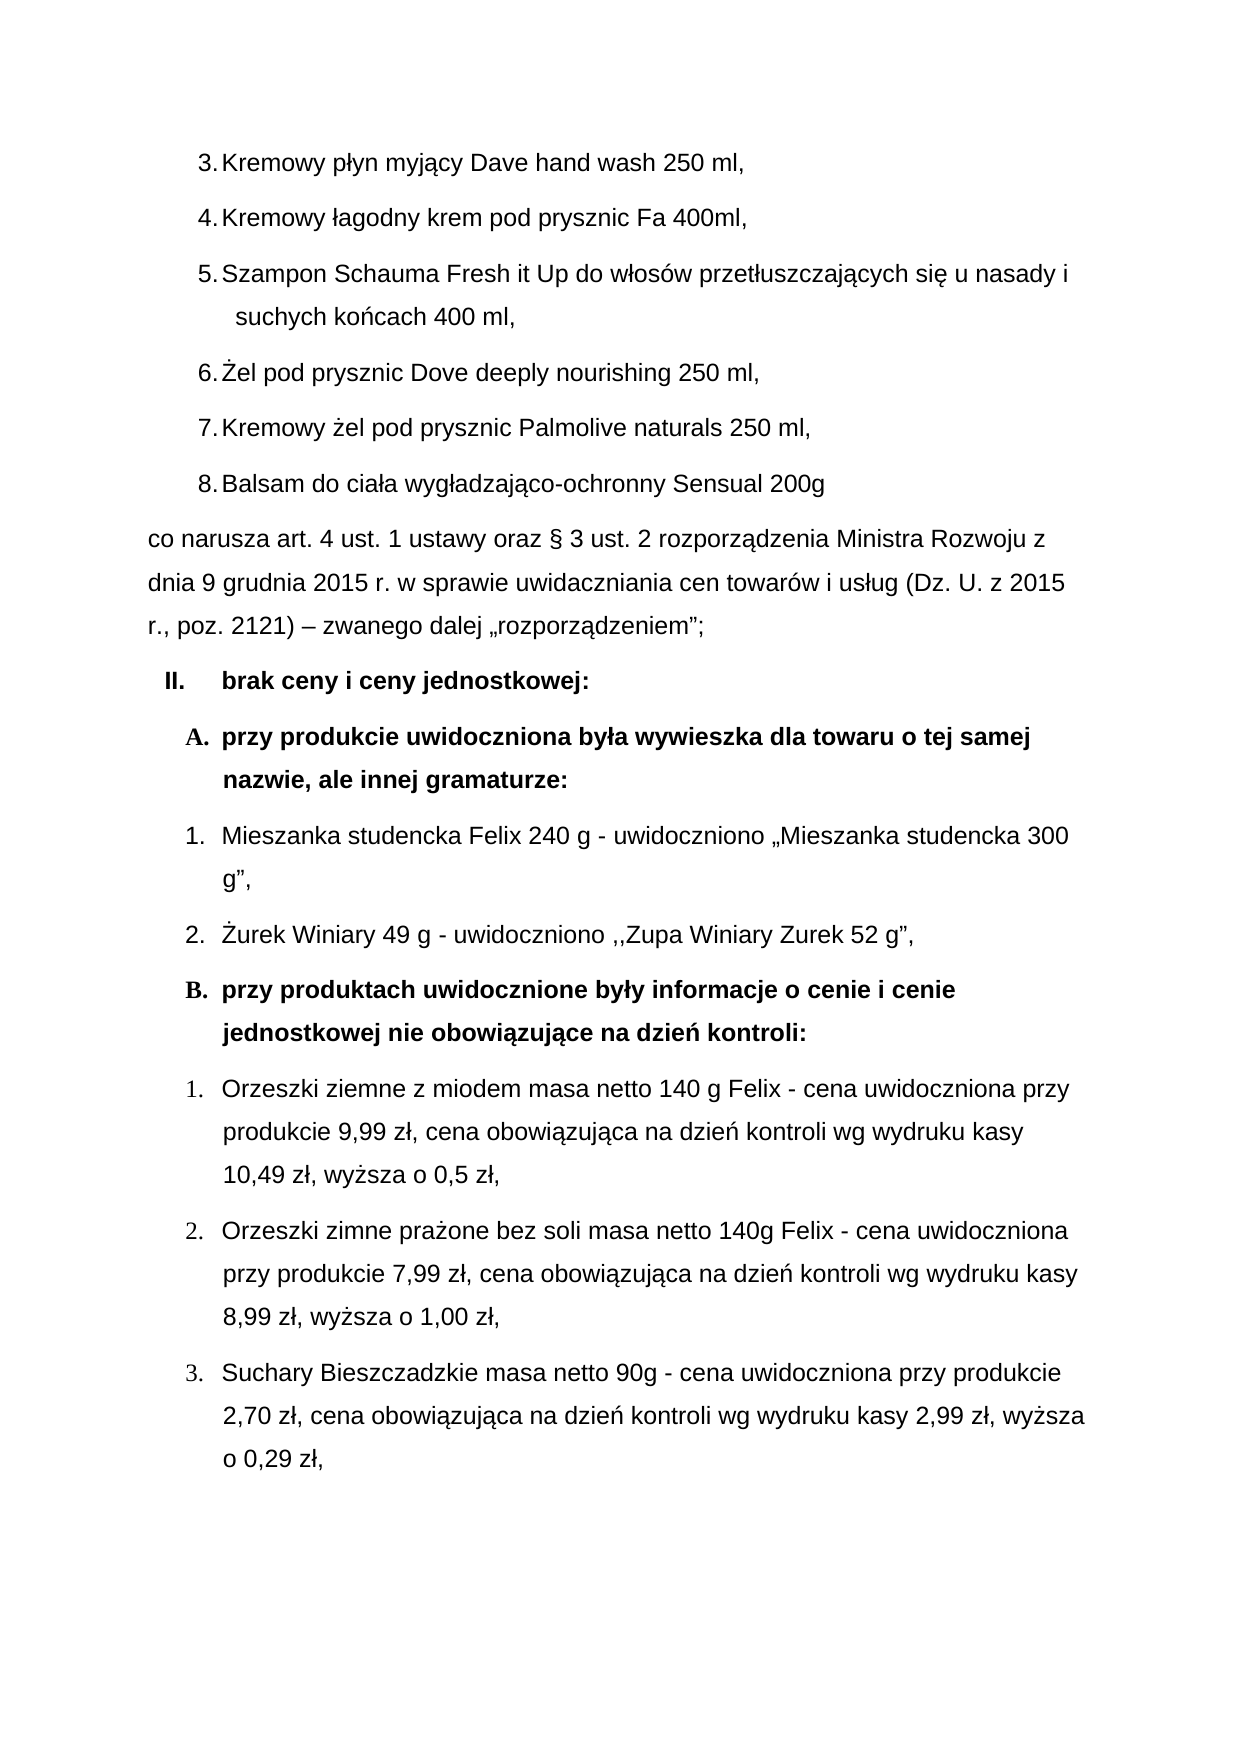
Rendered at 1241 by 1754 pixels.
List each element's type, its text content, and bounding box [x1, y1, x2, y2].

list przy produktach uwidocznione były informacje o cenie i cenie jednostkowej nie obowiązujące na dzień kontroli: [185, 975, 1093, 1047]
list Kremowy płyn myjący Dave hand wash 250 ml, [198, 148, 1093, 176]
list Żel pod prysznic Dove deeply nourishing 250 ml, [198, 358, 1093, 386]
list Kremowy łagodny krem pod prysznic Fa 400ml, [198, 203, 1093, 232]
list Balsam do ciała wygładzająco-ochronny Sensual 200g [198, 469, 1093, 498]
list Szampon Schauma Fresh it Up do włosów przetłuszczających się u nasady i suchych końcach 400 ml, [198, 259, 1093, 331]
list Żurek Winiary 49 g - uwidoczniono ,,Zupa Winiary Zurek 52 g”, [185, 919, 1093, 948]
list Suchary Bieszczadzkie masa netto 90g - cena uwidoczniona przy produkcie 2,70 zł, cena obowiązująca na dzień kontroli wg wydruku kasy 2,99 zł, wyższa o 0,29 zł, [185, 1358, 1093, 1473]
list przy produkcie uwidoczniona była wywieszka dla towaru o tej samej nazwie, ale innej gramaturze: [185, 722, 1093, 794]
list Mieszanka studencka Felix 240 g - uwidoczniono „Mieszanka studencka 300 g”, [185, 821, 1093, 893]
text co narusza art. 4 ust. 1 ustawy oraz § 3 ust. 2 rozporządzenia Ministra Rozwoju z dnia 9 grudnia 2015 r. w sprawie uwidaczniania cen towarów i usług (Dz. U. z 2015 r., poz. 2121) – zwanego dalej „rozporządzeniem”; [148, 524, 1093, 639]
list Orzeszki ziemne z miodem masa netto 140 g Felix - cena uwidoczniona przy produkcie 9,99 zł, cena obowiązująca na dzień kontroli wg wydruku kasy 10,49 zł, wyższa o 0,5 zł, [185, 1074, 1093, 1189]
list Orzeszki zimne prażone bez soli masa netto 140g Felix - cena uwidoczniona przy produkcie 7,99 zł, cena obowiązująca na dzień kontroli wg wydruku kasy 8,99 zł, wyższa o 1,00 zł, [185, 1216, 1093, 1331]
list Kremowy żel pod prysznic Palmolive naturals 250 ml, [198, 413, 1093, 442]
list brak ceny i ceny jednostkowej: [185, 666, 1093, 695]
